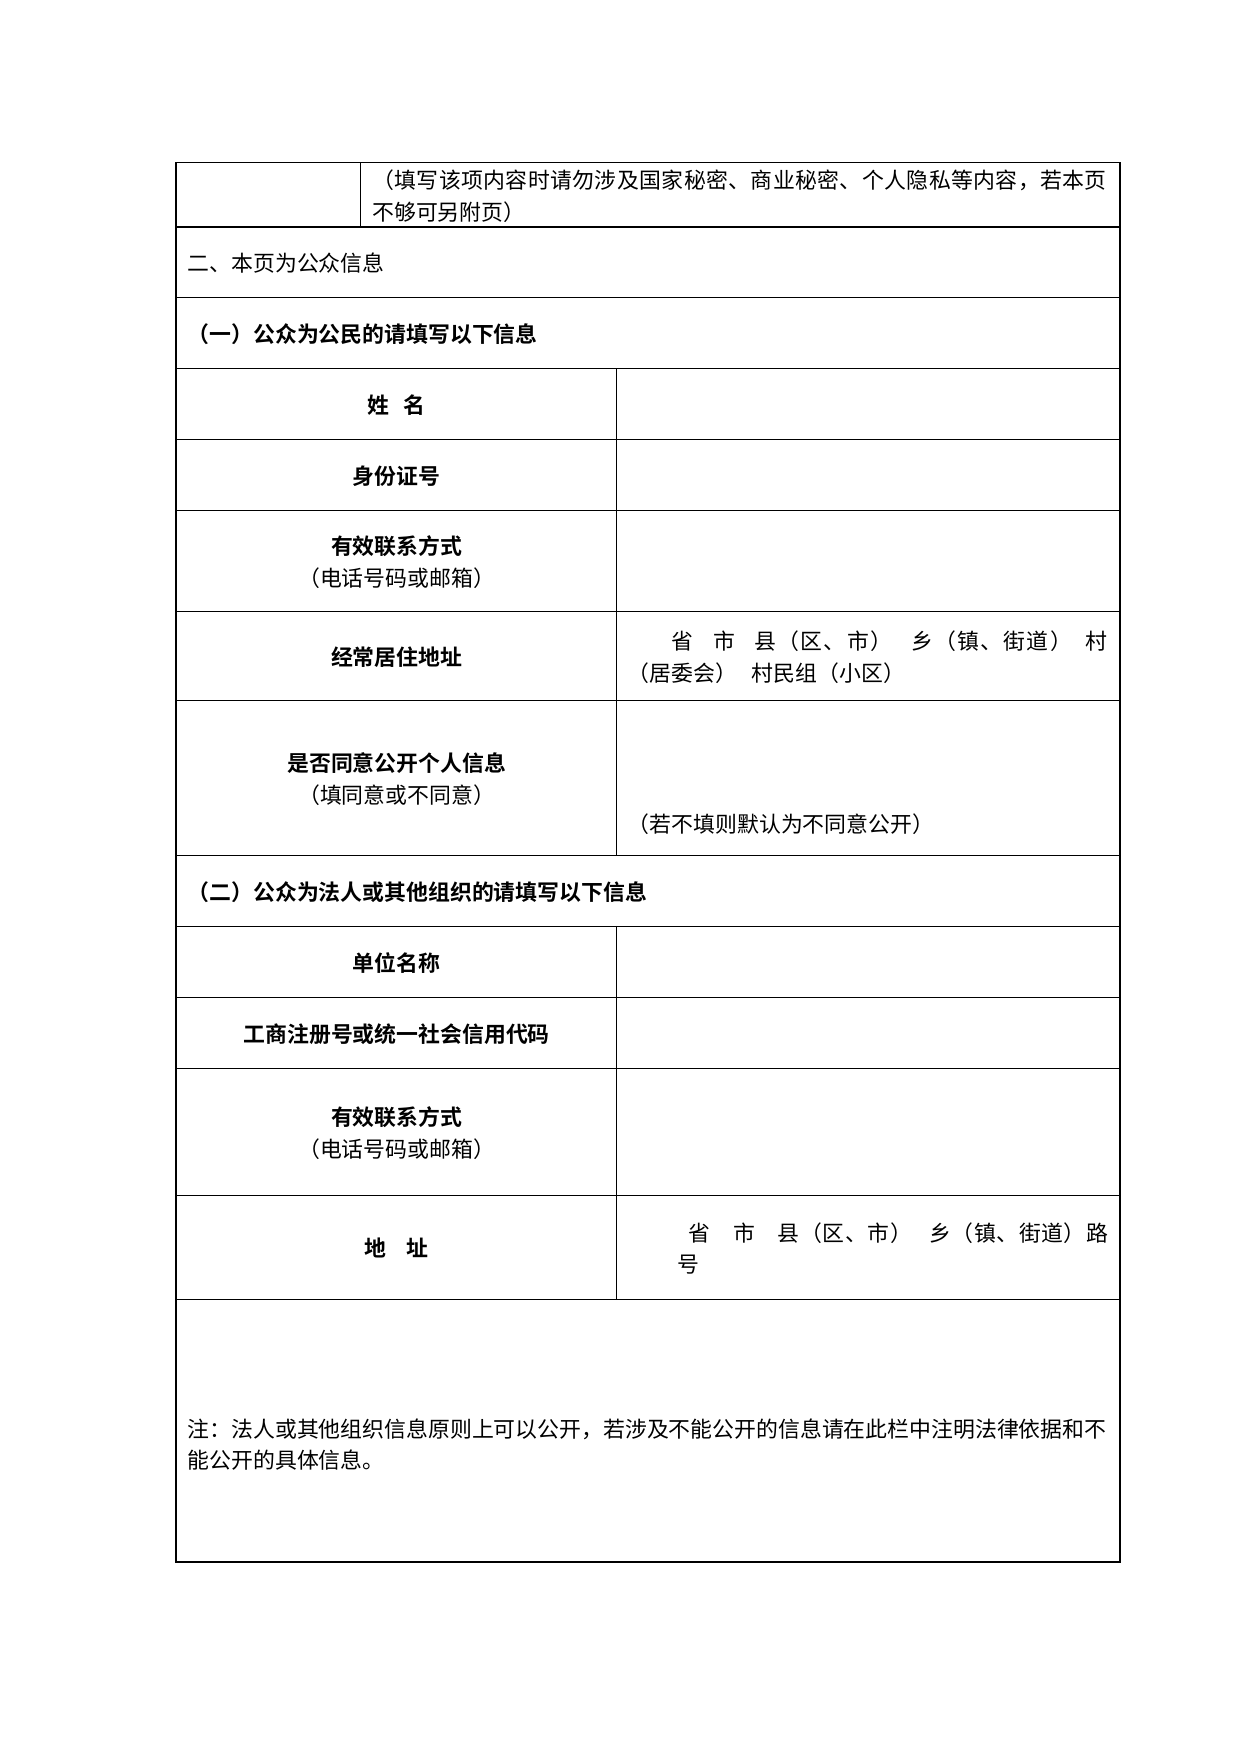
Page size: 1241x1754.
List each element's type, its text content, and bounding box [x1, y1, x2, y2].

table_cell [617, 998, 1119, 1067]
table_cell 地 址 [177, 1196, 616, 1299]
table_cell （二）公众为法人或其他组织的请填写以下信息 [177, 856, 1119, 926]
table_cell [617, 440, 1119, 510]
table_cell 省 市 县（区、市） 乡（镇、街道）路 号 [617, 1196, 1119, 1299]
table_cell [617, 1069, 1119, 1195]
table_cell [617, 511, 1119, 611]
table_cell （一）公众为公民的请填写以下信息 [177, 298, 1119, 368]
table_cell （若不填则默认为不同意公开） [617, 701, 1119, 855]
table_cell 经常居住地址 [177, 612, 616, 700]
table_cell [617, 369, 1119, 439]
table_cell 是否同意公开个人信息 （填同意或不同意） [177, 701, 616, 855]
table_cell 身份证号 [177, 440, 616, 510]
table_cell 姓 名 [177, 369, 616, 439]
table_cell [177, 163, 360, 226]
table_cell 有效联系方式 （电话号码或邮箱） [177, 1069, 616, 1195]
table_cell 单位名称 [177, 927, 616, 997]
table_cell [361, 163, 1119, 226]
table_cell 二、本页为公众信息 [177, 228, 1119, 297]
table_cell 省 市 县（区、市） 乡（镇、街道） 村（居委会） 村民组（小区） [617, 612, 1119, 700]
table_cell [617, 927, 1119, 997]
table_cell 工商注册号或统一社会信用代码 [177, 998, 616, 1067]
table_cell 有效联系方式 （电话号码或邮箱） [177, 511, 616, 611]
table_cell 注：法人或其他组织信息原则上可以公开，若涉及不能公开的信息请在此栏中注明法律依据和不能公开的具体信息。 [177, 1300, 1119, 1561]
